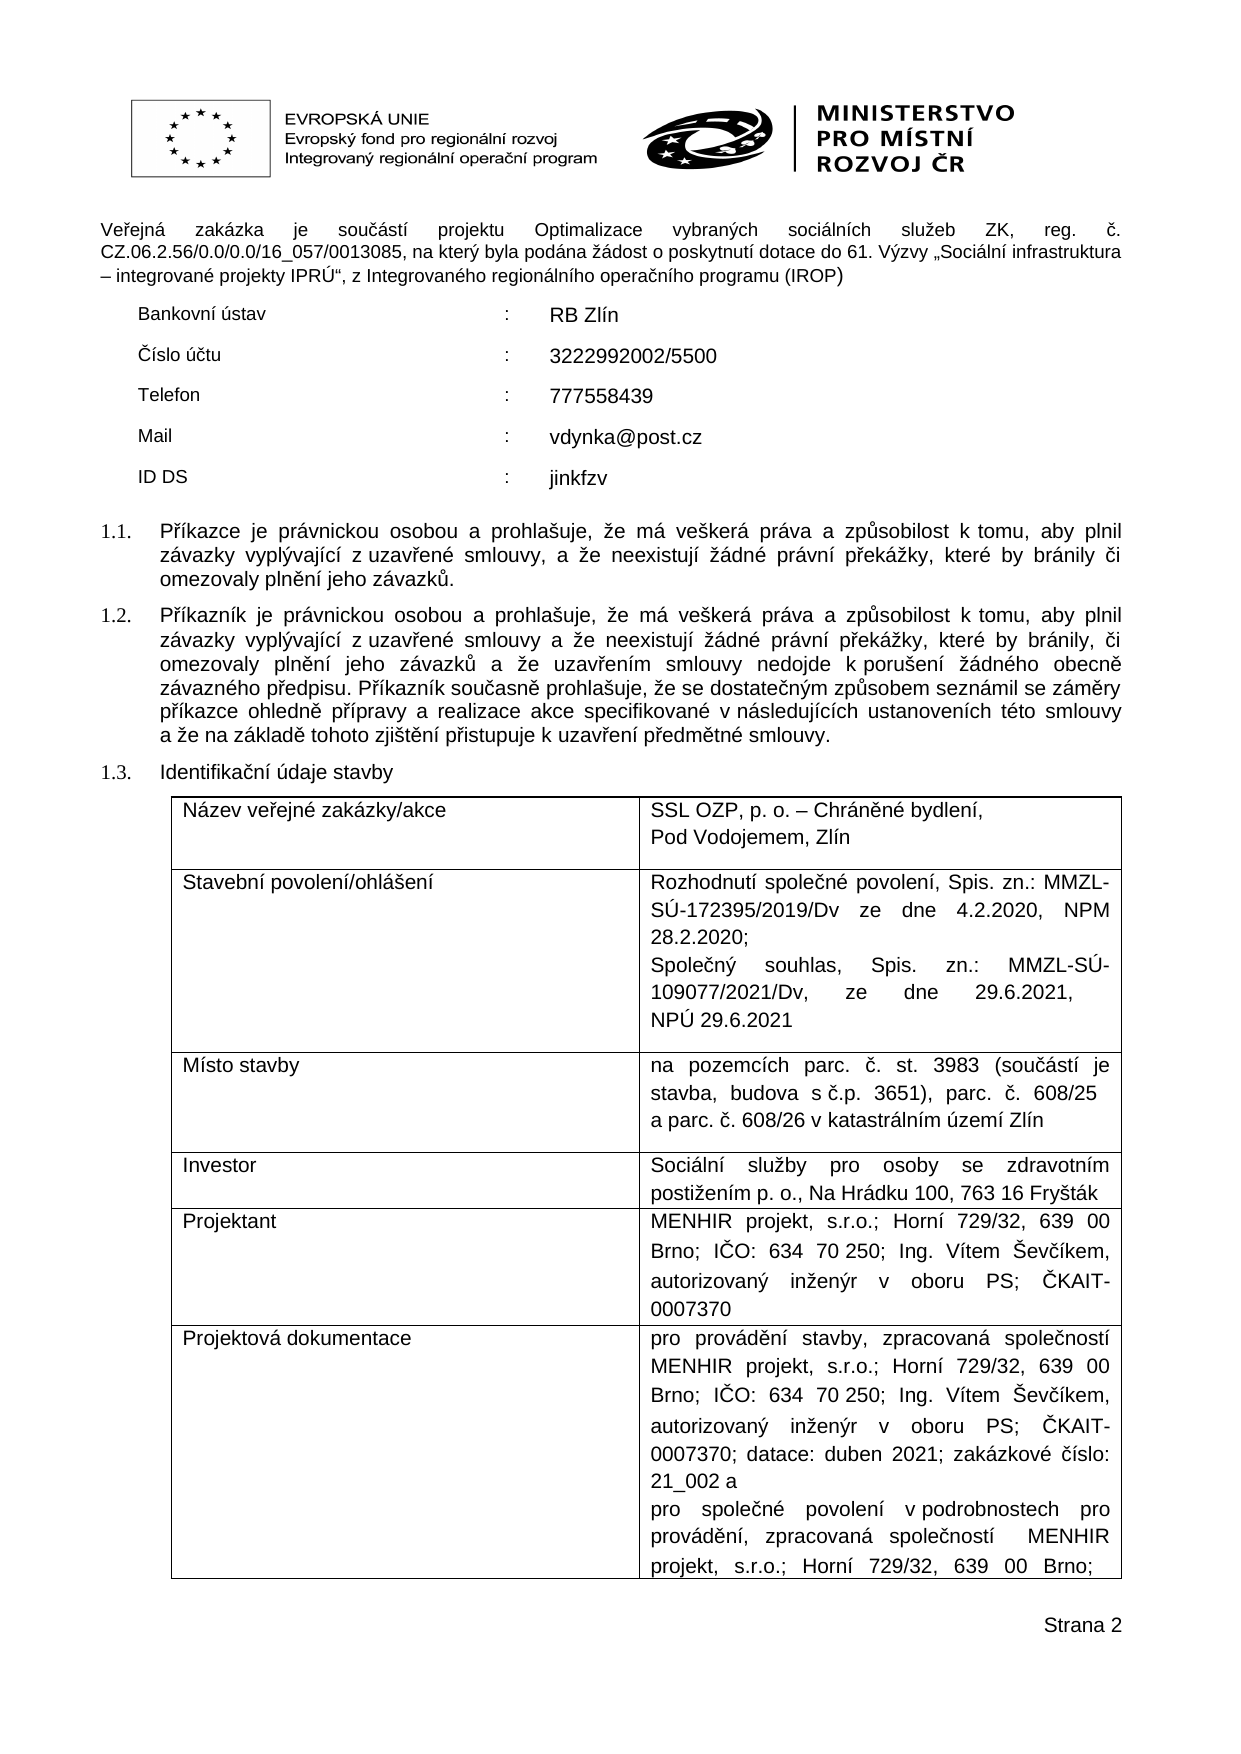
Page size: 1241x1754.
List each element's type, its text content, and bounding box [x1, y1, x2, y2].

table_cell : [493, 466, 538, 506]
table_cell MENHIR projekt, s.r.o.; Horní 729/32, 639 00 Brno; IČO: 634 70 250; Ing. Vítem Ševčíkem, autorizovaný inženýr v oboru PS; ČKAIT- 0007370 [640, 1209, 1121, 1325]
table_cell vdynka@post.cz [538, 425, 1141, 466]
text Příkazník je právnickou osobou a prohlašuje, že má veškerá práva a způsobilost k tomu, aby plnil závazky vyplývající z uzavřené smlouvy a že neexistují žádné právní překážky, které by bránily, či omezovaly plnění jeho závazků a že uzavřením smlouvy nedojde k porušení žádného obecně závazného předpisu. Příkazník současně prohlašuje, že se dostatečným způsobem seznámil se záměry příkazce ohledně přípravy a realizace akce specifikované v následujících ustanoveních této smlouvy a že na základě tohoto zjištění přistupuje k uzavření předmětné smlouvy. [100, 603, 1122, 747]
table_cell Rozhodnutí společné povolení, Spis. zn.: MMZL-SÚ-172395/2019/Dv ze dne 4.2.2020, NPM 28.2.2020; Společný souhlas, Spis. zn.: MMZL-SÚ-109077/2021/Dv, ze dne 29.6.2021, NPÚ 29.6.2021 [640, 870, 1121, 1052]
table_cell na pozemcích parc. č. st. 3983 (součástí je stavba, budova s č.p. 3651), parc. č. 608/25 a parc. č. 608/26 v katastrálním území Zlín [640, 1053, 1121, 1152]
table_cell 777558439 [538, 384, 1141, 425]
table_cell ID DS [126, 466, 493, 506]
table_cell Místo stavby [172, 1053, 639, 1152]
table_cell Telefon [126, 384, 493, 425]
table_cell Mail [126, 425, 493, 466]
table_cell : [493, 344, 538, 384]
table_header SSL OZP, p. o. – Chráněné bydlení, Pod Vodojemem, Zlín [640, 798, 1121, 869]
table_cell : [493, 303, 538, 344]
table_cell Sociální služby pro osoby se zdravotním postižením p. o., Na Hrádku 100, 763 16 Fryšták [640, 1153, 1121, 1208]
table_cell Projektant [172, 1209, 639, 1325]
table_cell : [493, 384, 538, 425]
table_cell Bankovní ústav [126, 303, 493, 344]
table_cell Investor [172, 1153, 639, 1208]
table_cell 3222992002/5500 [538, 344, 1141, 384]
table_cell jinkfzv [538, 466, 1141, 506]
table_cell Stavební povolení/ohlášení [172, 870, 639, 1052]
table_cell : [493, 425, 538, 466]
table_cell Projektová dokumentace [172, 1326, 639, 1578]
picture [100, 73, 1045, 203]
table_cell RB Zlín [538, 303, 1141, 344]
text Identifikační údaje stavby [100, 760, 1122, 784]
text Příkazce je právnickou osobou a prohlašuje, že má veškerá práva a způsobilost k tomu, aby plnil závazky vyplývající z uzavřené smlouvy, a že neexistují žádné právní překážky, které by bránily či omezovaly plnění jeho závazků. [100, 519, 1122, 591]
table_header Název veřejné zakázky/akce [172, 798, 639, 869]
table_cell Číslo účtu [126, 344, 493, 384]
